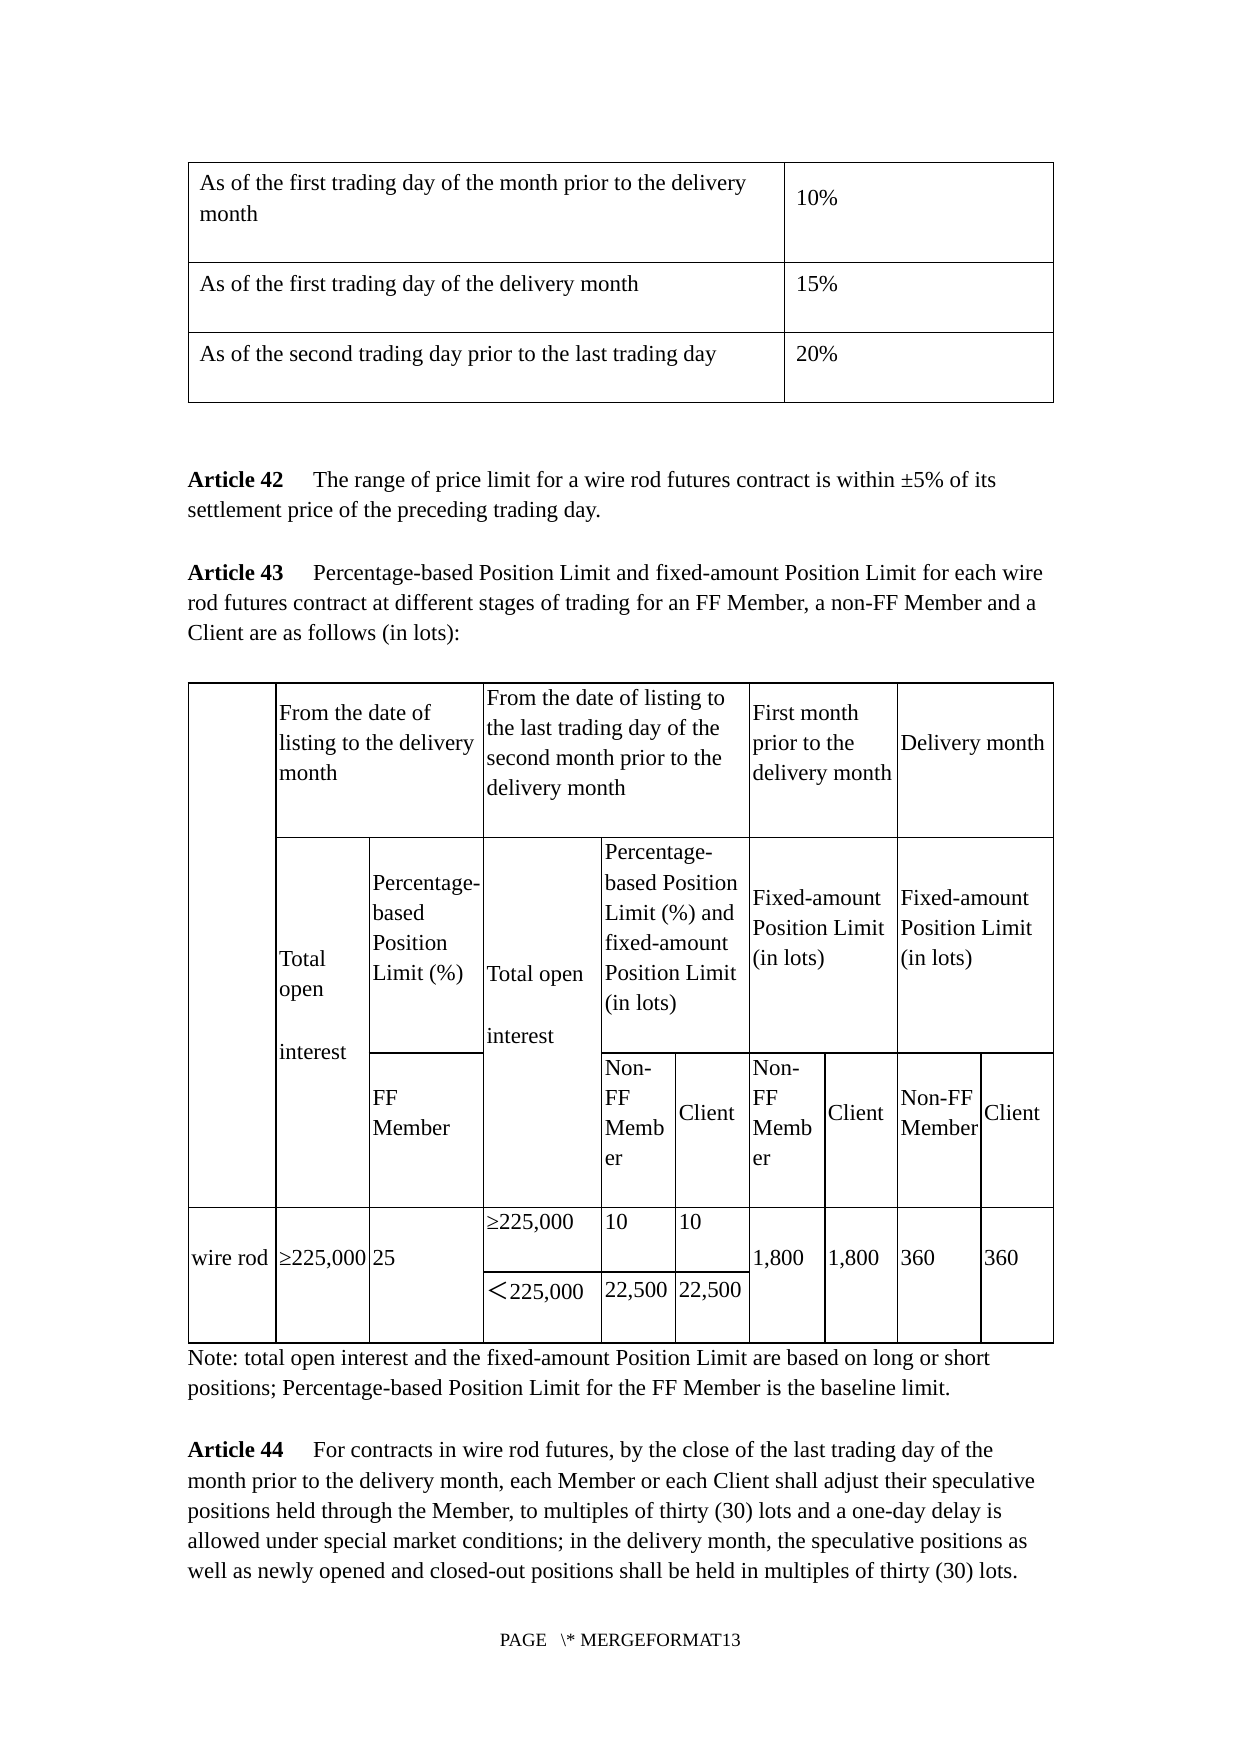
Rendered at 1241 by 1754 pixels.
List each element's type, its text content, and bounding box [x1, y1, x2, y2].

table_cell FF Member [370, 1054, 483, 1207]
table_cell 1,800 [750, 1208, 824, 1342]
table_cell Client [676, 1054, 749, 1207]
table_header Delivery month [898, 684, 1053, 837]
text Article 42 The range of price limit for a wire rod futures contract is within ±5% of its settlement price of the preceding trading day. [187, 466, 1053, 522]
table_cell 360 [898, 1208, 980, 1342]
table_cell Client [982, 1054, 1053, 1207]
table_cell Non-FF Member [750, 1054, 824, 1207]
table_cell Non-FF Member [602, 1054, 675, 1207]
table_cell 10 [602, 1208, 675, 1271]
table_cell Fixed-amount Position Limit (in lots) [750, 838, 897, 1052]
table_cell ≥225,000 [277, 1208, 369, 1342]
table_cell 25 [370, 1208, 483, 1342]
table_cell Client [826, 1054, 897, 1207]
table_cell Total open interest [484, 838, 601, 1207]
table_cell 360 [982, 1208, 1053, 1342]
table_cell ＜225,000 [484, 1273, 601, 1342]
table_header From the date of listing to the delivery month [277, 684, 483, 837]
table_cell 22,500 [676, 1273, 749, 1342]
table_cell As of the first trading day of the delivery month [189, 263, 784, 332]
table_cell 22,500 [602, 1273, 675, 1342]
table_cell 15% [785, 263, 1053, 332]
table_header [189, 684, 275, 1207]
table_cell Fixed-amount Position Limit (in lots) [898, 838, 1053, 1052]
table_cell 10% [785, 163, 1053, 262]
table_cell Total open interest [277, 838, 369, 1207]
text Article 43 Percentage-based Position Limit and fixed-amount Position Limit for each wire rod futures contract at different stages of trading for an FF Member, a non-FF Member and a Client are as follows (in lots): [187, 559, 1053, 646]
table_cell As of the second trading day prior to the last trading day [189, 333, 784, 402]
table_cell Percentage-based Position Limit (%) [370, 838, 483, 1052]
table_cell 20% [785, 333, 1053, 402]
text Note: total open interest and the fixed-amount Position Limit are based on long or short positions; Percentage-based Position Limit for the FF Member is the baseline limit. [187, 1343, 1053, 1400]
table_cell ≥225,000 [484, 1208, 601, 1271]
table_header From the date of listing to the last trading day of the second month prior to the delivery month [484, 684, 749, 837]
table_cell wire rod [189, 1208, 275, 1342]
table_cell As of the first trading day of the month prior to the delivery month [189, 163, 784, 262]
text Article 44 For contracts in wire rod futures, by the close of the last trading day of the month prior to the delivery month, each Member or each Client shall adjust their speculative positions held through the Member, to multiples of thirty (30) lots and a one-day delay is allowed under special market conditions; in the delivery month, the speculative positions as well as newly opened and closed-out positions shall be held in multiples of thirty (30) lots. [187, 1436, 1053, 1584]
table_cell 10 [676, 1208, 749, 1271]
table_cell Non-FF Member [898, 1054, 980, 1207]
table_cell 1,800 [826, 1208, 897, 1342]
table_cell Percentage-based Position Limit (%) and fixed-amount Position Limit (in lots) [602, 838, 749, 1052]
table_header First month prior to the delivery month [750, 684, 897, 837]
